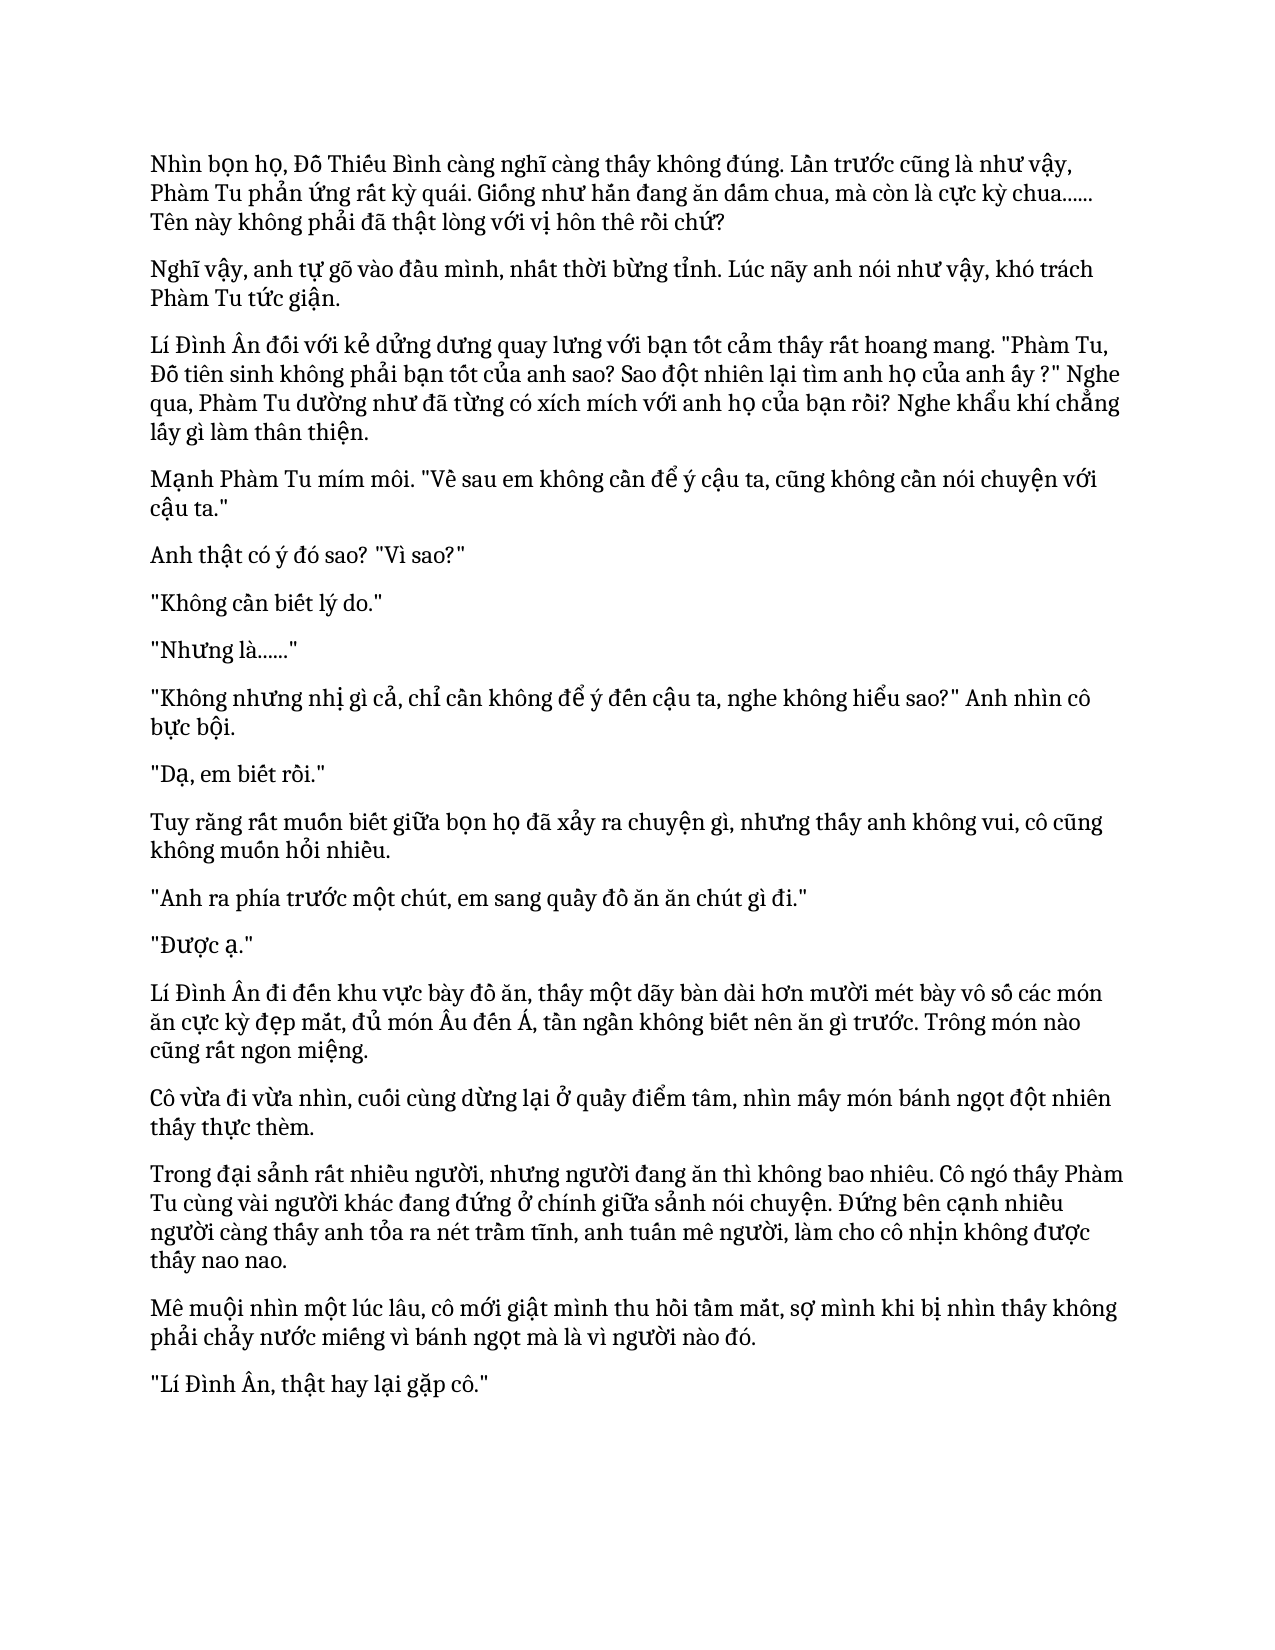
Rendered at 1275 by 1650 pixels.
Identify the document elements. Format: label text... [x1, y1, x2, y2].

text "Nhưng là......" [150, 636, 1125, 665]
text Lí Đình Ân đối với kẻ dửng dưng quay lưng với bạn tốt cảm thấy rất hoang mang. "Phàm Tu, Đỗ tiên sinh không phải bạn tốt của anh sao? Sao đột nhiên lại tìm anh họ của anh ấy ?" Nghe qua, Phàm Tu dường như đã từng có xích mích với anh họ của bạn rồi? Nghe khẩu khí chẳng lấy gì làm thân thiện. [150, 331, 1125, 446]
text Nhìn bọn họ, Đỗ Thiếu Bình càng nghĩ càng thấy không đúng. Lần trước cũng là như vậy, Phàm Tu phản ứng rất kỳ quái. Giống như hắn đang ăn dấm chua, mà còn là cực kỳ chua...... Tên này không phải đã thật lòng với vị hôn thê rồi chứ? [150, 150, 1125, 236]
text "Anh ra phía trước một chút, em sang quầy đồ ăn ăn chút gì đi." [150, 884, 1125, 912]
text Cô vừa đi vừa nhìn, cuối cùng dừng lại ở quầy điểm tâm, nhìn mấy món bánh ngọt đột nhiên thấy thực thèm. [150, 1084, 1125, 1141]
text "Dạ, em biết rồi." [150, 760, 1125, 789]
text Mê muội nhìn một lúc lâu, cô mới giật mình thu hồi tầm mắt, sợ mình khi bị nhìn thấy không phải chảy nước miếng vì bánh ngọt mà là vì người nào đó. [150, 1294, 1125, 1351]
text Nghĩ vậy, anh tự gõ vào đầu mình, nhất thời bừng tỉnh. Lúc nãy anh nói như vậy, khó trách Phàm Tu tức giận. [150, 255, 1125, 312]
text Lí Đình Ân đi đến khu vực bày đồ ăn, thấy một dãy bàn dài hơn mười mét bày vô số các món ăn cực kỳ đẹp mắt, đủ món Âu đến Á, tần ngần không biết nên ăn gì trước. Trông món nào cũng rất ngon miệng. [150, 979, 1125, 1065]
text "Không nhưng nhị gì cả, chỉ cần không để ý đến cậu ta, nghe không hiểu sao?" Anh nhìn cô bực bội. [150, 684, 1125, 741]
text "Được ạ." [150, 931, 1125, 960]
text Trong đại sảnh rất nhiều người, nhưng người đang ăn thì không bao nhiêu. Cô ngó thấy Phàm Tu cùng vài người khác đang đứng ở chính giữa sảnh nói chuyện. Đứng bên cạnh nhiều người càng thấy anh tỏa ra nét trầm tĩnh, anh tuấn mê người, làm cho cô nhịn không được thấy nao nao. [150, 1160, 1125, 1275]
text "Không cần biết lý do." [150, 589, 1125, 617]
text "Lí Đình Ân, thật hay lại gặp cô." [150, 1370, 1125, 1399]
text Tuy rằng rất muốn biết giữa bọn họ đã xảy ra chuyện gì, nhưng thấy anh không vui, cô cũng không muốn hỏi nhiều. [150, 807, 1125, 865]
text Mạnh Phàm Tu mím môi. "Về sau em không cần để ý cậu ta, cũng không cần nói chuyện với cậu ta." [150, 465, 1125, 522]
text Anh thật có ý đó sao? "Vì sao?" [150, 541, 1125, 570]
